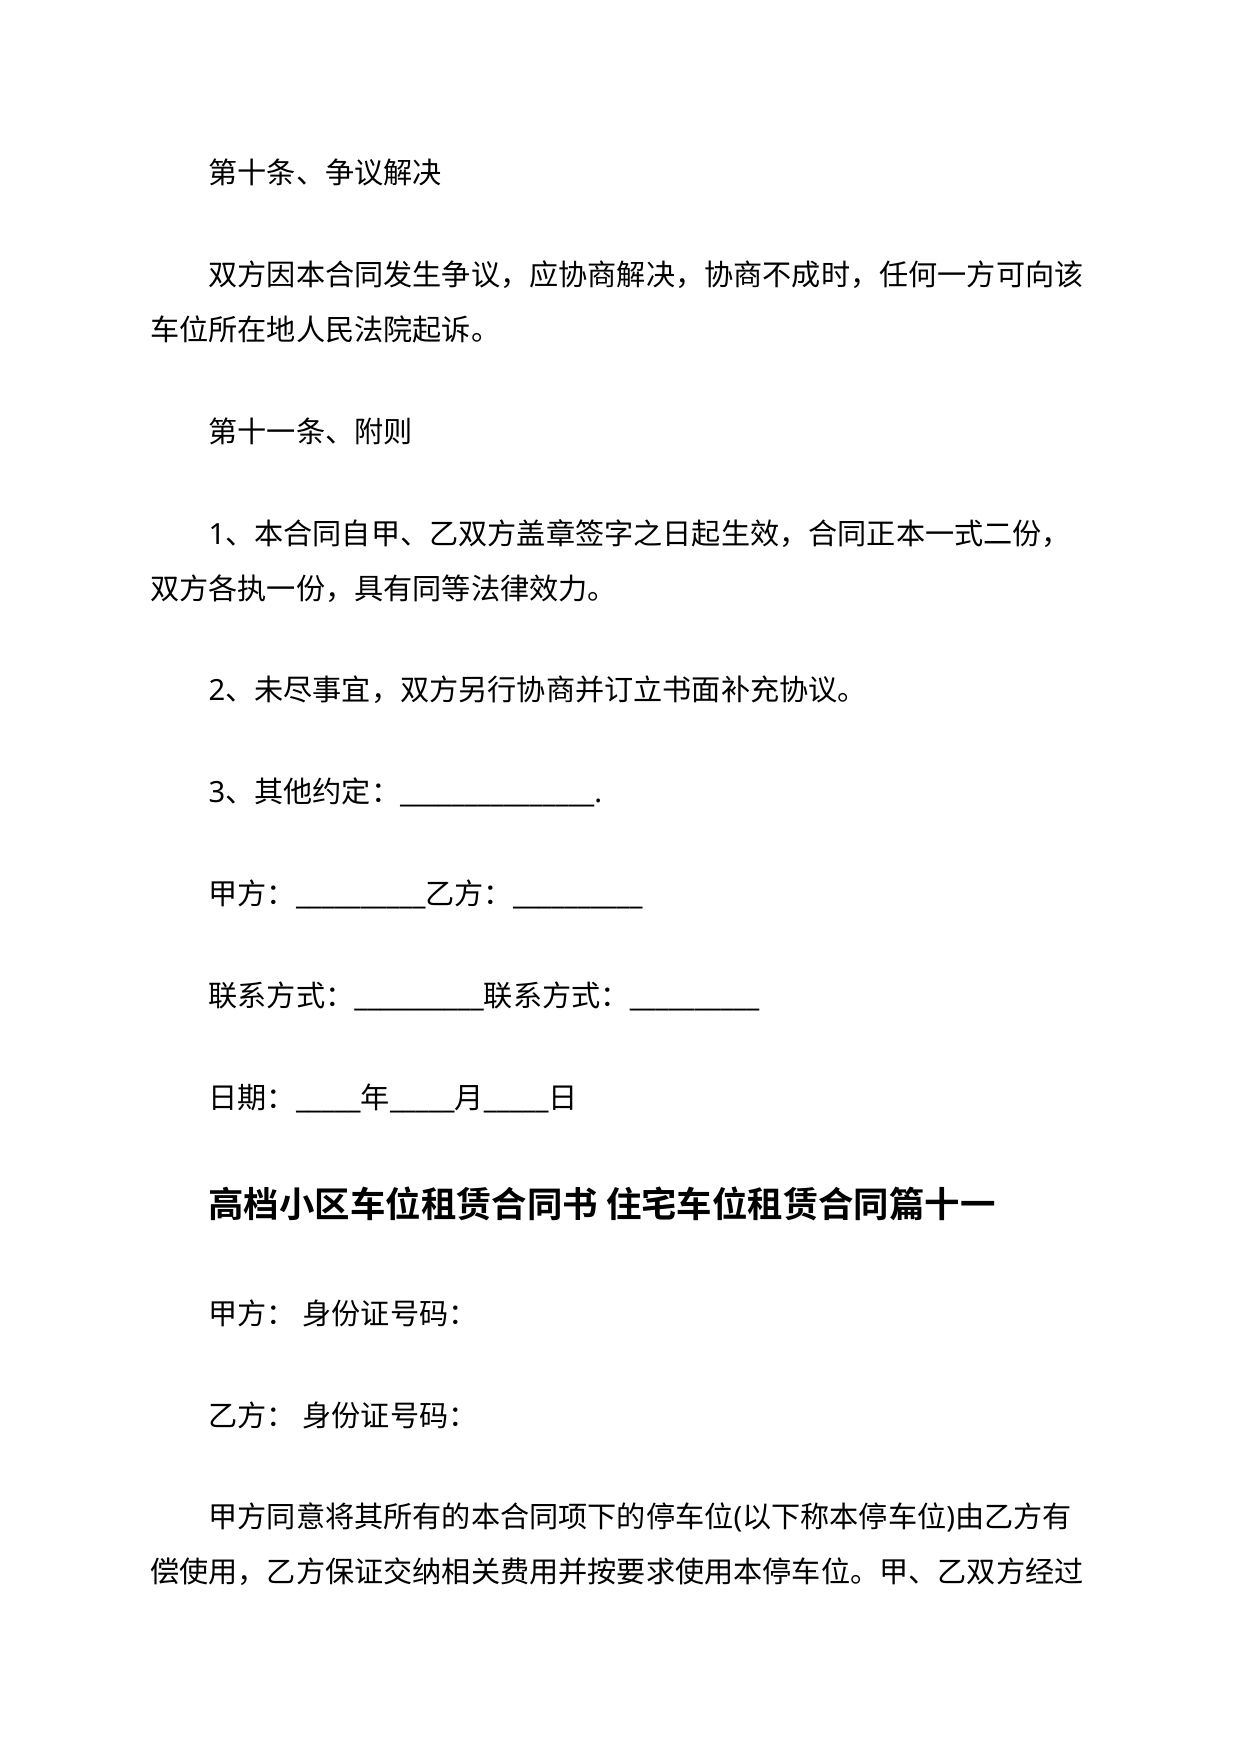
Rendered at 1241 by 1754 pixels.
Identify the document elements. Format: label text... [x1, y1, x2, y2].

text 日期：_____年_____月_____日 [150, 1075, 1090, 1117]
text 第十条、争议解决 [150, 150, 1090, 192]
text 3、其他约定：_______________. [150, 769, 1090, 811]
text 高档小区车位租赁合同书 住宅车位租赁合同篇十一 [150, 1177, 1090, 1228]
text 乙方： 身份证号码： [150, 1392, 1090, 1434]
text 甲方： 身份证号码： [150, 1290, 1090, 1333]
text 2、未尽事宜，双方另行协商并订立书面补充协议。 [150, 667, 1090, 709]
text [150, 1494, 1090, 1591]
text 第十一条、附则 [150, 408, 1090, 451]
text 双方因本合同发生争议，应协商解决，协商不成时，任何一方可向该车位所在地人民法院起诉。 [150, 252, 1090, 349]
text 甲方：__________乙方：__________ [150, 871, 1090, 913]
text 1、本合同自甲、乙双方盖章签字之日起生效，合同正本一式二份，双方各执一份，具有同等法律效力。 [150, 510, 1090, 607]
text 联系方式：__________联系方式：__________ [150, 973, 1090, 1015]
